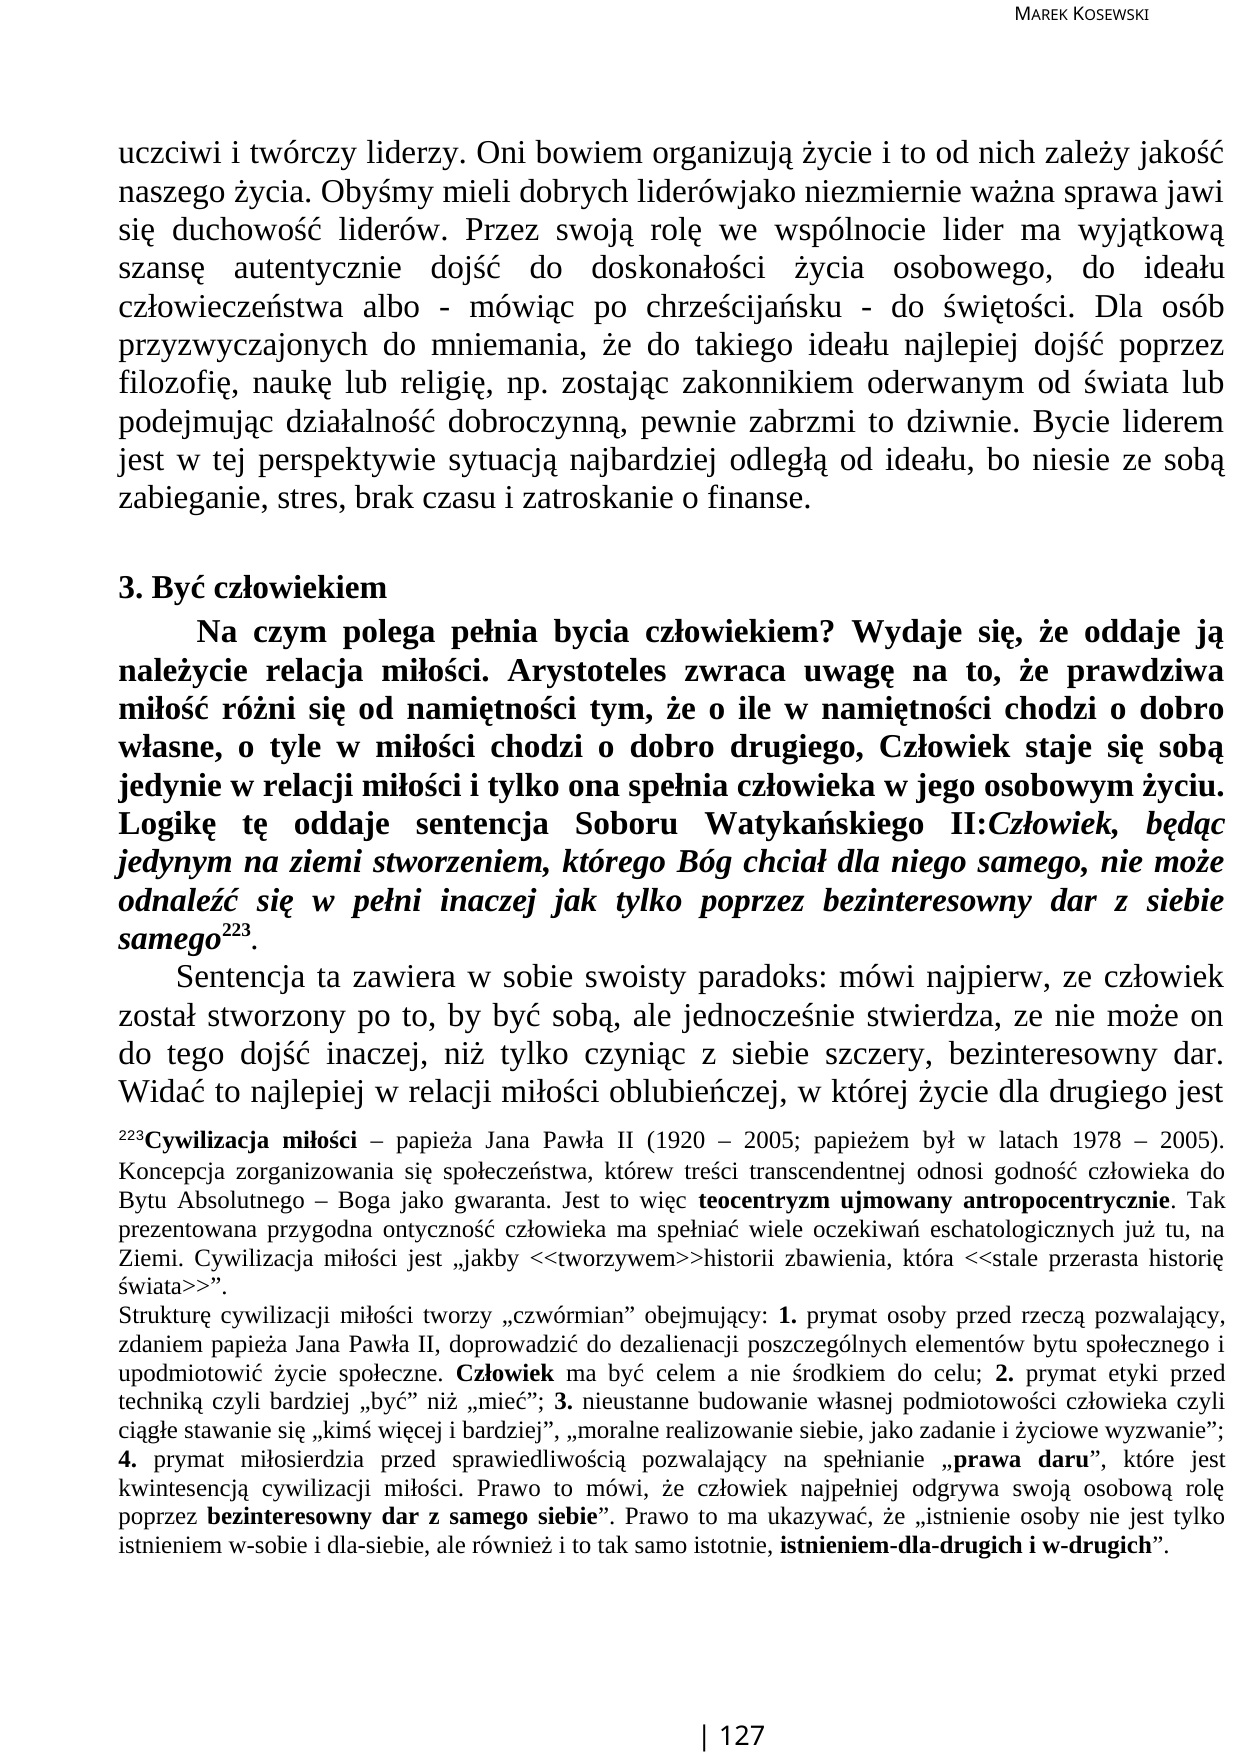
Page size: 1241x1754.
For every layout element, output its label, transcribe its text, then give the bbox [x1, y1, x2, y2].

text Na czym polega pełnia bycia człowiekiem? Wydaje się, że oddaje ją należycie relacja miłości. Arystoteles zwraca uwagę na to, że prawdziwa miłość różni się od namiętności tym, że o ile w namiętności chodzi o dobro własne, o tyle w miłości chodzi o dobro drugiego, Człowiek staje się sobą jedynie w relacji miłości i tylko ona spełnia człowieka w jego osobowym życiu. Logikę tę oddaje sentencja Soboru Watykańskiego II:Człowiek, będąc jedynym na ziemi stworzeniem, którego Bóg chciał dla niego samego, nie może odnaleźć się w pełni inaczej jak tylko poprzez bezinteresowny dar z siebie samego. [118, 611, 1226, 956]
text 3. Być człowiekiem [118, 567, 1226, 605]
text Sentencja ta zawiera w sobie swoisty paradoks: mówi najpierw, ze człowiek został stworzony po to, by być sobą, ale jednocześnie stwierdza, ze nie może on do tego dojść inaczej, niż tylko czyniąc z siebie szczery, bezinteresowny dar. Widać to najlepiej w relacji miłości oblubieńczej, w której życie dla drugiego jest naszym szczęściem. Kiedy ten dar jest obustronny, miłość jest pełna i wraz z mą oboje osiągają pełnię życia i radości. [118, 956, 1226, 1110]
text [118, 133, 1226, 516]
